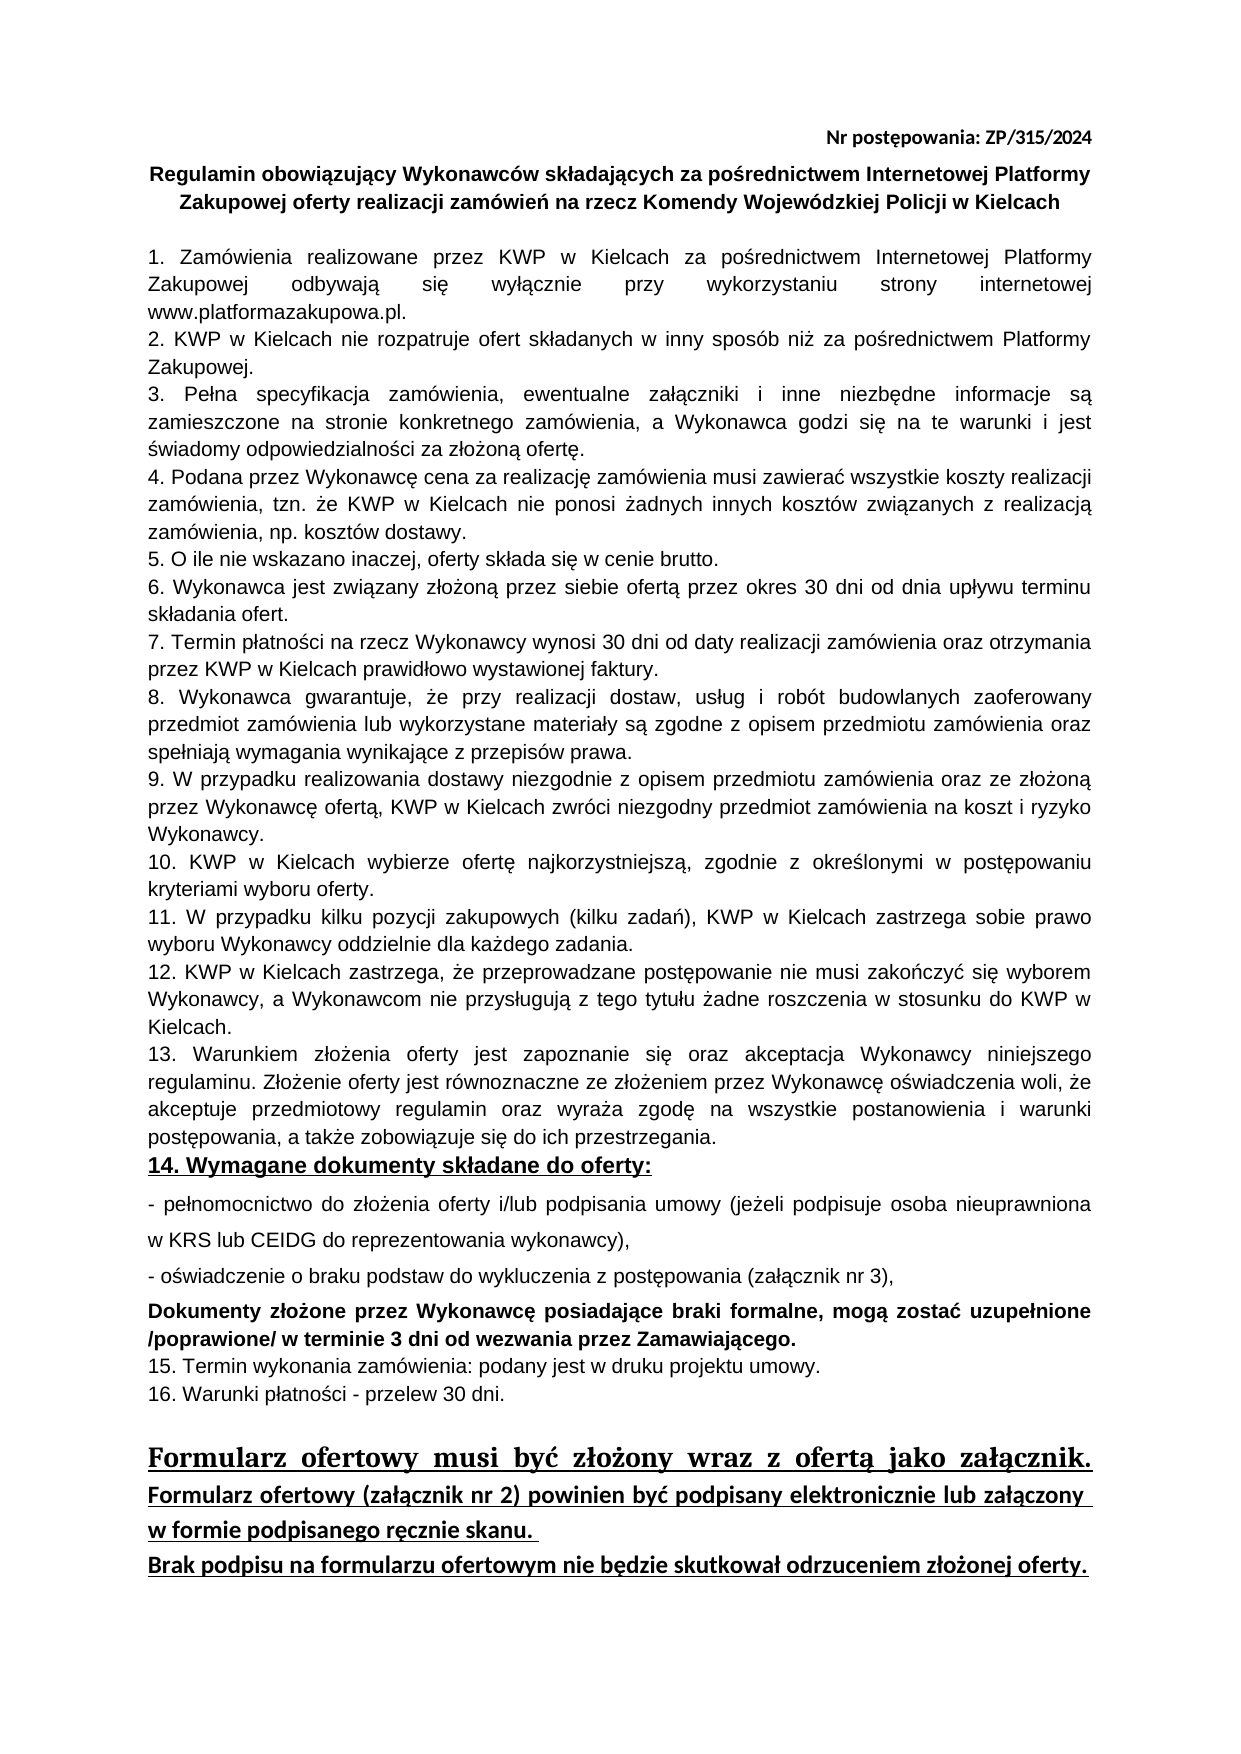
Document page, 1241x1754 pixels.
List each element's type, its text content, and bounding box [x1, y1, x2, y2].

text 11. W przypadku kilku pozycji zakupowych (kilku zadań), KWP w Kielcach zastrzega sobie prawo wyboru Wykonawcy oddzielnie dla każdego zadania. [148, 904, 1093, 956]
text - pełnomocnictwo do złożenia oferty i/lub podpisania umowy (jeżeli podpisuje osoba nieuprawniona w KRS lub CEIDG do reprezentowania wykonawcy), [148, 1192, 1093, 1251]
text Formularz ofertowy musi być złożony wraz z ofertą jako załącznik. Formularz ofertowy (załącznik nr 2) powinien być podpisany elektronicznie lub załączony w formie podpisanego ręcznie skanu. [148, 1442, 1093, 1470]
text 5. O ile nie wskazano inaczej, oferty składa się w cenie brutto. [148, 547, 1093, 571]
text - oświadczenie o braku podstaw do wykluczenia z postępowania (załącznik nr 3), [148, 1263, 1093, 1287]
text 16. Warunki płatności - przelew 30 dni. [148, 1382, 1093, 1406]
text 8. Wykonawca gwarantuje, że przy realizacji dostaw, usług i robót budowlanych zaoferowany przedmiot zamówienia lub wykorzystane materiały są zgodne z opisem przedmiotu zamówienia oraz spełniają wymagania wynikające z przepisów prawa. [148, 684, 1093, 763]
text Formularz ofertowy musi być złożony wraz z ofertą jako załącznik. Formularz ofertowy (załącznik nr 2) powinien być podpisany elektronicznie lub załączony w formie podpisanego ręcznie skanu. [148, 1507, 1093, 1545]
text 7. Termin płatności na rzecz Wykonawcy wynosi 30 dni od daty realizacji zamówienia oraz otrzymania przez KWP w Kielcach prawidłowo wystawionej faktury. [148, 629, 1093, 681]
text 1. Zamówienia realizowane przez KWP w Kielcach za pośrednictwem Internetowej Platformy Zakupowej odbywają się wyłącznie przy wykorzystaniu strony internetowej www.platformazakupowa.pl. 2. KWP w Kielcach nie rozpatruje ofert składanych w inny sposób niż za pośrednictwem Platformy Zakupowej. 3. Pełna specyfikacja zamówienia, ewentualne załączniki i inne niezbędne informacje są zamieszczone na stronie konkretnego zamówienia, a Wykonawca godzi się na te warunki i jest świadomy odpowiedzialności za złożoną ofertę. [148, 217, 1093, 461]
text 12. KWP w Kielcach zastrzega, że przeprowadzane postępowanie nie musi zakończyć się wyborem Wykonawcy, a Wykonawcom nie przysługują z tego tytułu żadne roszczenia w stosunku do KWP w Kielcach. 13. Warunkiem złożenia oferty jest zapoznanie się oraz akceptacja Wykonawcy niniejszego regulaminu. Złożenie oferty jest równoznaczne ze złożeniem przez Wykonawcę oświadczenia woli, że akceptuje przedmiotowy regulamin oraz wyraża zgodę na wszystkie postanowienia i warunki postępowania, a także zobowiązuje się do ich przestrzegania. [148, 959, 1093, 1148]
text Formularz ofertowy musi być złożony wraz z ofertą jako załącznik. Formularz ofertowy (załącznik nr 2) powinien być podpisany elektronicznie lub załączony w formie podpisanego ręcznie skanu. [148, 1472, 1093, 1506]
text 14. Wymagane dokumenty składane do oferty: [148, 1152, 1093, 1178]
text Brak podpisu na formularzu ofertowym nie będzie skutkował odrzuceniem złożonej oferty. [148, 1549, 1093, 1580]
text 4. Podana przez Wykonawcę cena za realizację zamówienia musi zawierać wszystkie koszty realizacji zamówienia, tzn. że KWP w Kielcach nie ponosi żadnych innych kosztów związanych z realizacją zamówienia, np. kosztów dostawy. [148, 464, 1093, 543]
text Dokumenty złożone przez Wykonawcę posiadające braki formalne, mogą zostać uzupełnione /poprawione/ w terminie 3 dni od wezwania przez Zamawiającego. [148, 1299, 1093, 1351]
text 15. Termin wykonania zamówienia: podany jest w druku projektu umowy. [148, 1354, 1093, 1378]
text 6. Wykonawca jest związany złożoną przez siebie ofertą przez okres 30 dni od dnia upływu terminu składania ofert. [148, 574, 1093, 626]
text 9. W przypadku realizowania dostawy niezgodnie z opisem przedmiotu zamówienia oraz ze złożoną przez Wykonawcę ofertą, KWP w Kielcach zwróci niezgodny przedmiot zamówienia na koszt i ryzyko Wykonawcy. 10. KWP w Kielcach wybierze ofertę najkorzystniejszą, zgodnie z określonymi w postępowaniu kryteriami wyboru oferty. [148, 767, 1093, 901]
text Regulamin obowiązujący Wykonawców składających za pośrednictwem Internetowej Platformy Zakupowej oferty realizacji zamówień na rzecz Komendy Wojewódzkiej Policji w Kielcach [148, 162, 1093, 213]
